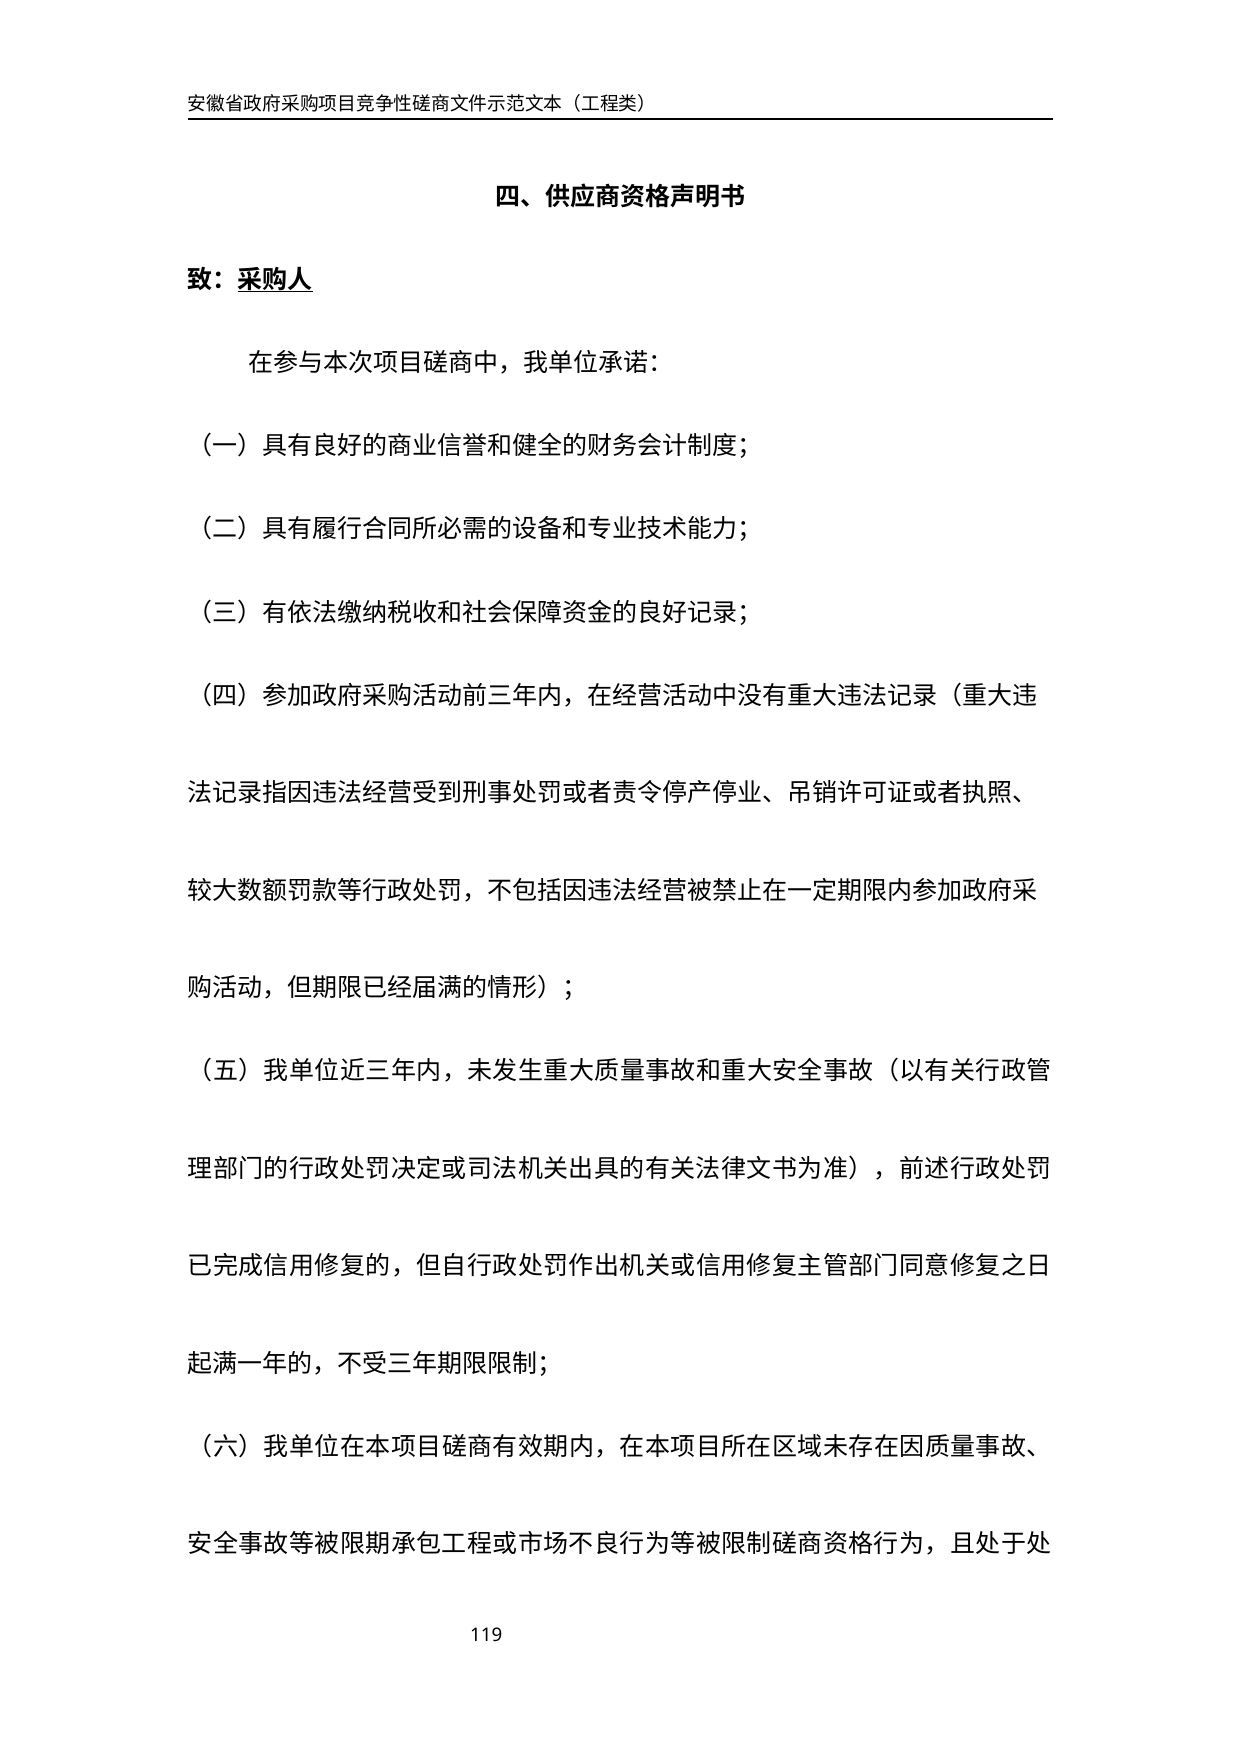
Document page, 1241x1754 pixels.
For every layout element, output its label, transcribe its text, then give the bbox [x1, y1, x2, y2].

text 在参与本次项目磋商中，我单位承诺： [198, 328, 1042, 393]
text （二）具有履行合同所必需的设备和专业技术能力； [187, 494, 1053, 559]
text 致：采购人 [187, 245, 1053, 310]
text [187, 1412, 1053, 1574]
text （五）我单位近三年内，未发生重大质量事故和重大安全事故（以有关行政管理部门的行政处罚决定或司法机关出具的有关法律文书为准），前述行政处罚已完成信用修复的，但自行政处罚作出机关或信用修复主管部门同意修复之日起满一年的，不受三年期限限制； [187, 1036, 1053, 1394]
text 四、供应商资格声明书 [187, 162, 1053, 227]
text （一）具有良好的商业信誉和健全的财务会计制度； [187, 411, 1053, 476]
text （三）有依法缴纳税收和社会保障资金的良好记录； [187, 578, 1053, 643]
text （四）参加政府采购活动前三年内，在经营活动中没有重大违法记录（重大违法记录指因违法经营受到刑事处罚或者责令停产停业、吊销许可证或者执照、较大数额罚款等行政处罚，不包括因违法经营被禁止在一定期限内参加政府采购活动，但期限已经届满的情形）； [187, 661, 1053, 1018]
